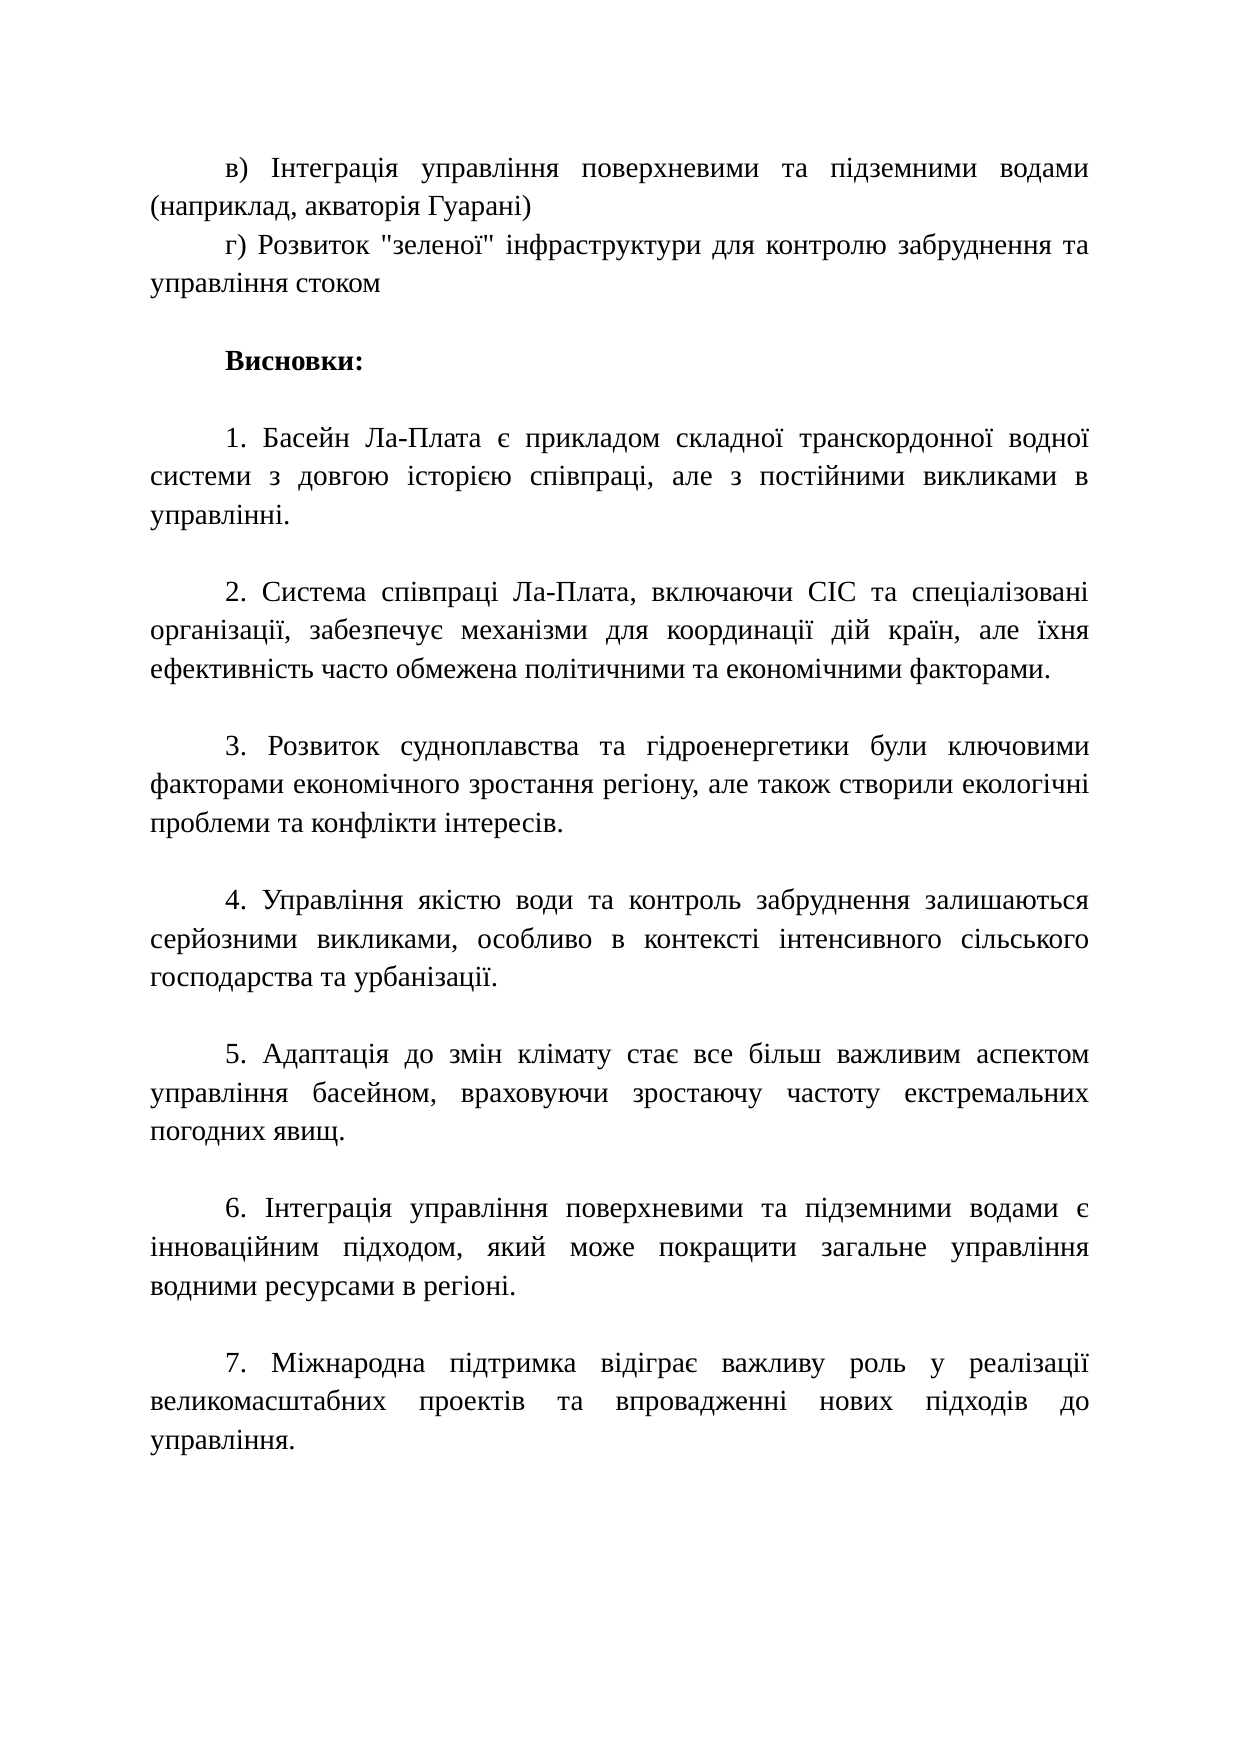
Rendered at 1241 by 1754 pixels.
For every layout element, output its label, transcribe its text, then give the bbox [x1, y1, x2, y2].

text 5. Адаптація до змін клімату стає все більш важливим аспектом управління басейном, враховуючи зростаючу частоту екстремальних погодних явищ. [150, 1036, 1090, 1147]
text 6. Інтеграція управління поверхневими та підземними водами є інноваційним підходом, який може покращити загальне управління водними ресурсами в регіоні. [150, 1191, 1090, 1301]
text 2. Система співпраці Ла-Плата, включаючи CIC та спеціалізовані організації, забезпечує механізми для координації дій країн, але їхня ефективність часто обмежена політичними та економічними факторами. [150, 574, 1090, 684]
text в) Інтеграція управління поверхневими та підземними водами (наприклад, акваторія Гуарані) [150, 150, 1090, 222]
text 1. Басейн Ла-Плата є прикладом складної транскордонної водної системи з довгою історією співпраці, але з постійними викликами в управлінні. [150, 420, 1090, 530]
text 7. Міжнародна підтримка відіграє важливу роль у реалізації великомасштабних проектів та впровадженні нових підходів до управління. [150, 1345, 1090, 1455]
text г) Розвиток "зеленої" інфраструктури для контролю забруднення та управління стоком [150, 227, 1090, 299]
text Висновки: [150, 343, 1090, 376]
text 4. Управління якістю води та контроль забруднення залишаються серйозними викликами, особливо в контексті інтенсивного сільського господарства та урбанізації. [150, 882, 1090, 993]
text 3. Розвиток судноплавства та гідроенергетики були ключовими факторами економічного зростання регіону, але також створили екологічні проблеми та конфлікти інтересів. [150, 728, 1090, 839]
